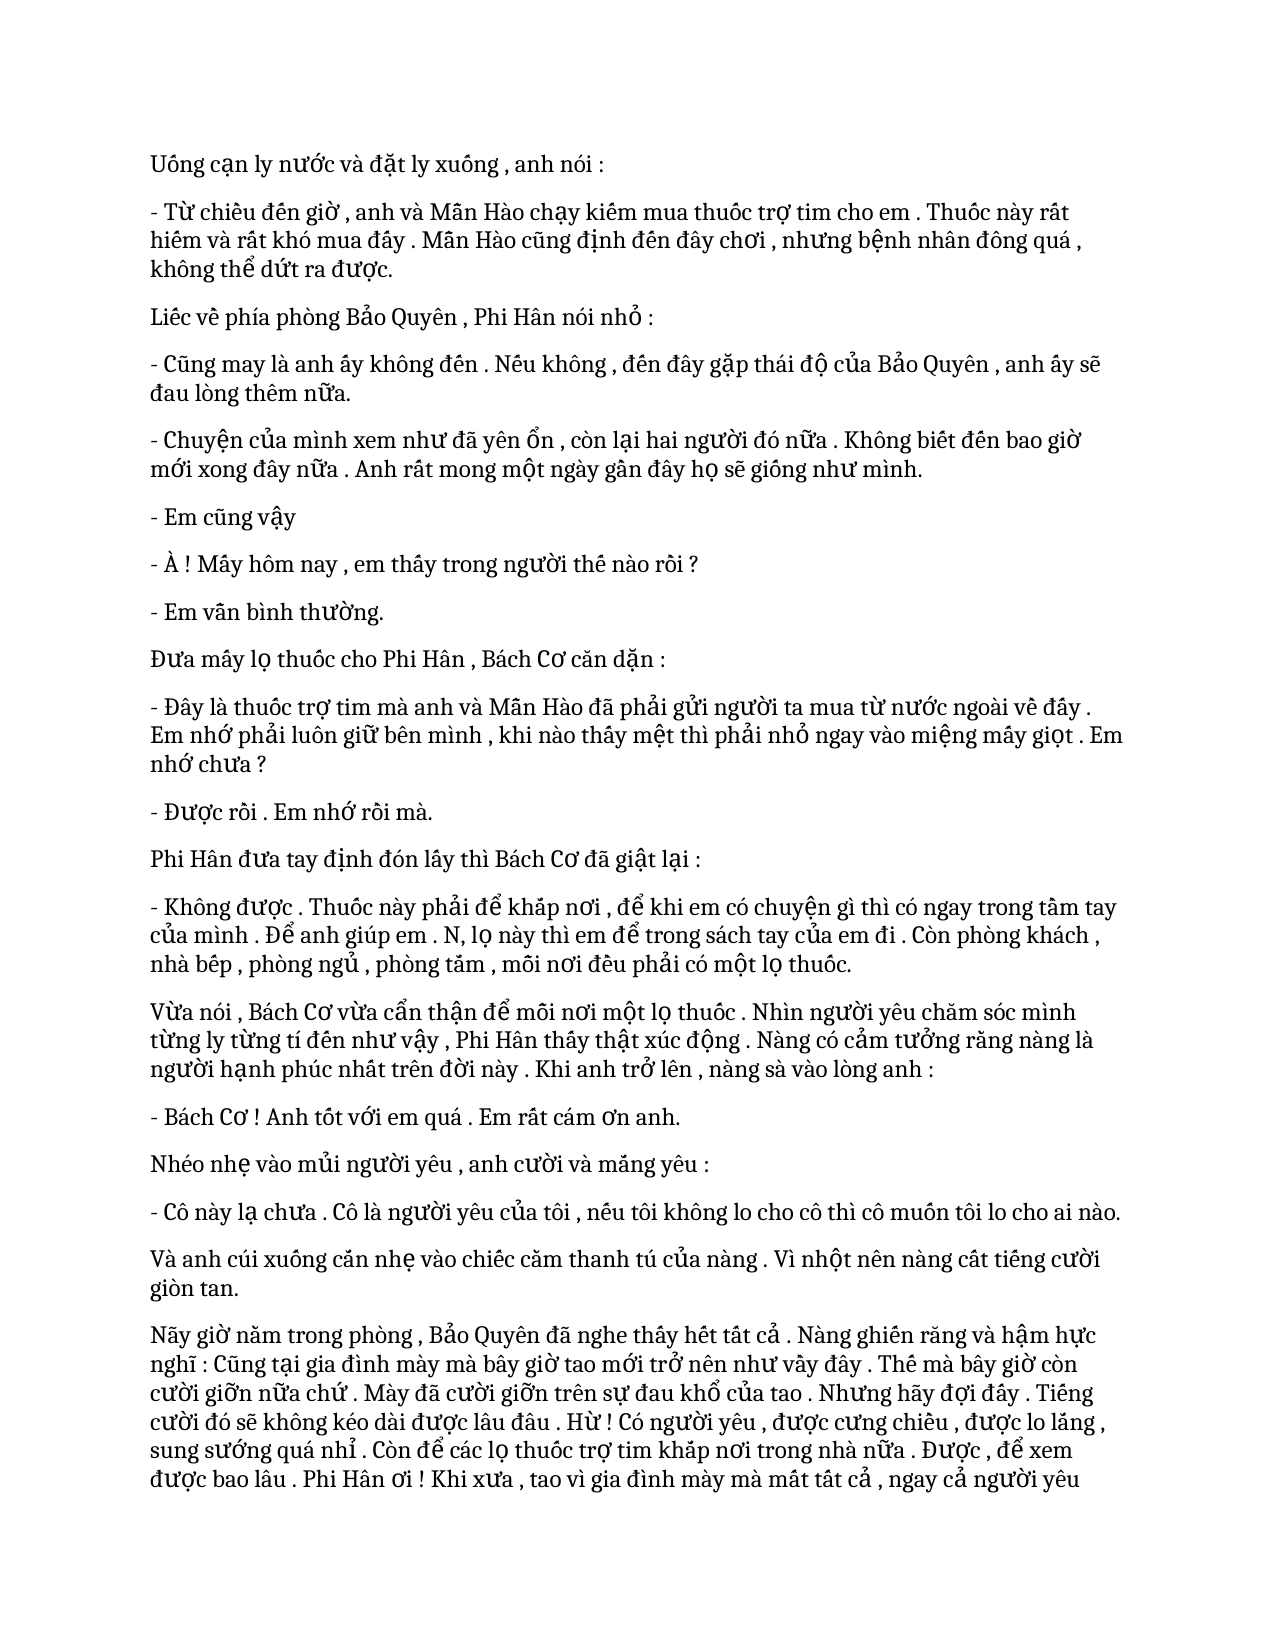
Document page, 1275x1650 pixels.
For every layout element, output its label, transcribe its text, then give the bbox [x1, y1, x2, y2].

text - À ! Mấy hôm nay , em thấy trong người thế nào rồi ? [150, 550, 1125, 579]
text Phi Hân đưa tay định đón lấy thì Bách Cơ đã giật lại : [150, 845, 1125, 874]
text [150, 1321, 1125, 1494]
text Vừa nói , Bách Cơ vừa cẩn thận để mỗi nơi một lọ thuốc . Nhìn người yêu chăm sóc mình từng ly từng tí đến như vậy , Phi Hân thấy thật xúc động . Nàng có cảm tưởng rằng nàng là người hạnh phúc nhất trên đời này . Khi anh trở lên , nàng sà vào lòng anh : [150, 997, 1125, 1084]
text Đưa mấy lọ thuốc cho Phi Hân , Bách Cơ căn dặn : [150, 645, 1125, 674]
text - Em cũng vậy [150, 502, 1125, 531]
text - Không được . Thuốc này phải để khắp nơi , để khi em có chuyện gì thì có ngay trong tầm tay của mình . Để anh giúp em . N, lọ này thì em để trong sách tay của em đi . Còn phòng khách , nhà bếp , phòng ngủ , phòng tắm , mỗi nơi đều phải có một lọ thuốc. [150, 892, 1125, 979]
text Liếc về phía phòng Bảo Quyên , Phi Hân nói nhỏ : [150, 302, 1125, 331]
text - Bách Cơ ! Anh tốt với em quá . Em rất cám ơn anh. [150, 1102, 1125, 1131]
text Và anh cúi xuống cắn nhẹ vào chiếc cằm thanh tú của nàng . Vì nhột nên nàng cất tiếng cười giòn tan. [150, 1245, 1125, 1302]
text - Chuyện của mình xem như đã yên ổn , còn lại hai người đó nữa . Không biết đến bao giờ mới xong đây nữa . Anh rất mong một ngày gần đây họ sẽ giống như mình. [150, 426, 1125, 484]
text Nhéo nhẹ vào mủi người yêu , anh cười và mắng yêu : [150, 1150, 1125, 1179]
text - Đây là thuốc trợ tim mà anh và Mẫn Hào đã phải gửi người ta mua từ nước ngoài về đấy . Em nhớ phải luôn giữ bên mình , khi nào thấy mệt thì phải nhỏ ngay vào miệng mấy giọt . Em nhớ chưa ? [150, 692, 1125, 779]
text Uống cạn ly nước và đặt ly xuống , anh nói : [150, 150, 1125, 179]
text - Được rồi . Em nhớ rồi mà. [150, 797, 1125, 826]
text - Từ chiều đến giờ , anh và Mẫn Hào chạy kiếm mua thuốc trợ tim cho em . Thuốc này rất hiếm và rất khó mua đấy . Mẫn Hào cũng định đến đây chơi , nhưng bệnh nhân đông quá , không thể dứt ra được. [150, 197, 1125, 284]
text - Cô này lạ chưa . Cô là người yêu của tôi , nếu tôi không lo cho cô thì cô muốn tôi lo cho ai nào. [150, 1197, 1125, 1226]
text - Em vẫn bình thường. [150, 597, 1125, 626]
text - Cũng may là anh ấy không đến . Nếu không , đến đây gặp thái độ của Bảo Quyên , anh ấy sẽ đau lòng thêm nữa. [150, 350, 1125, 407]
